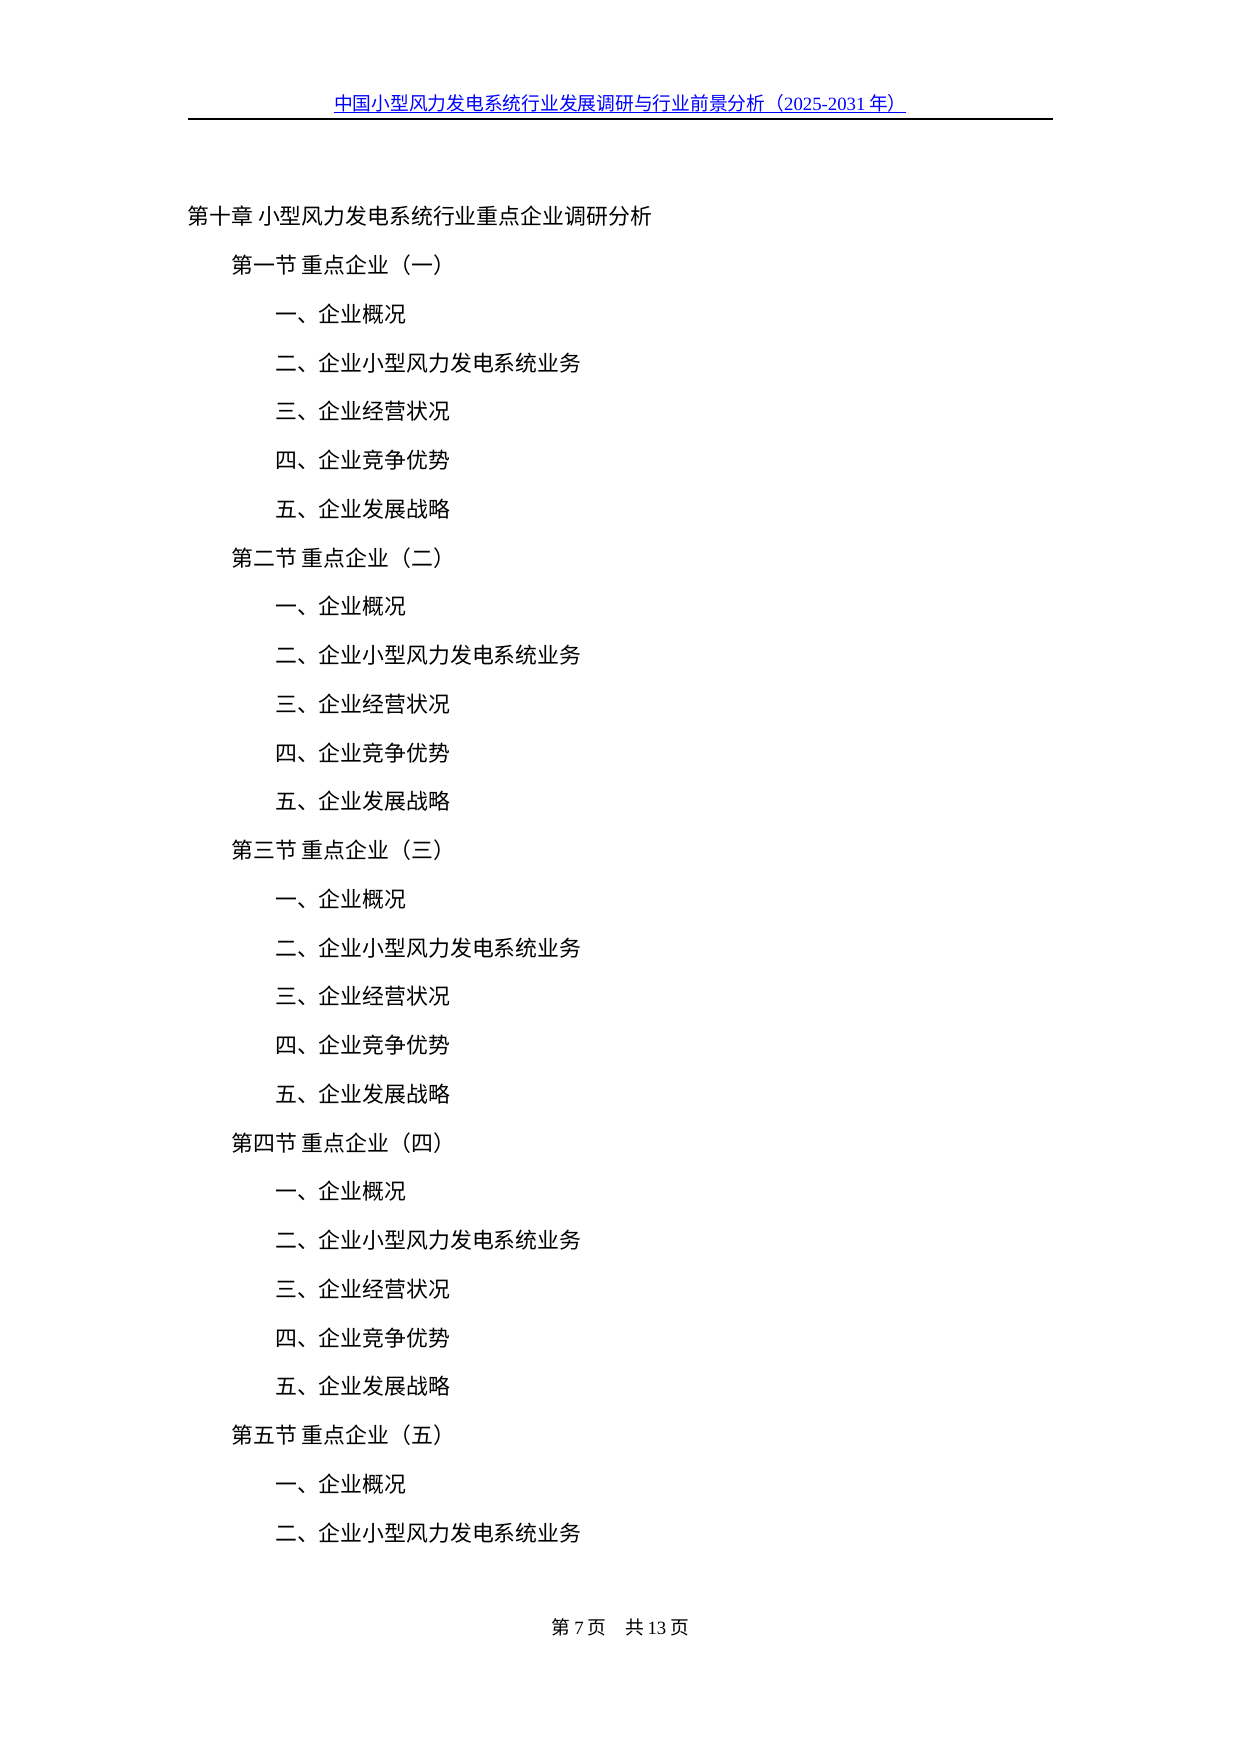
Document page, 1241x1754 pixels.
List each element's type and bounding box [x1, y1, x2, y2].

text [187, 150, 1053, 1548]
